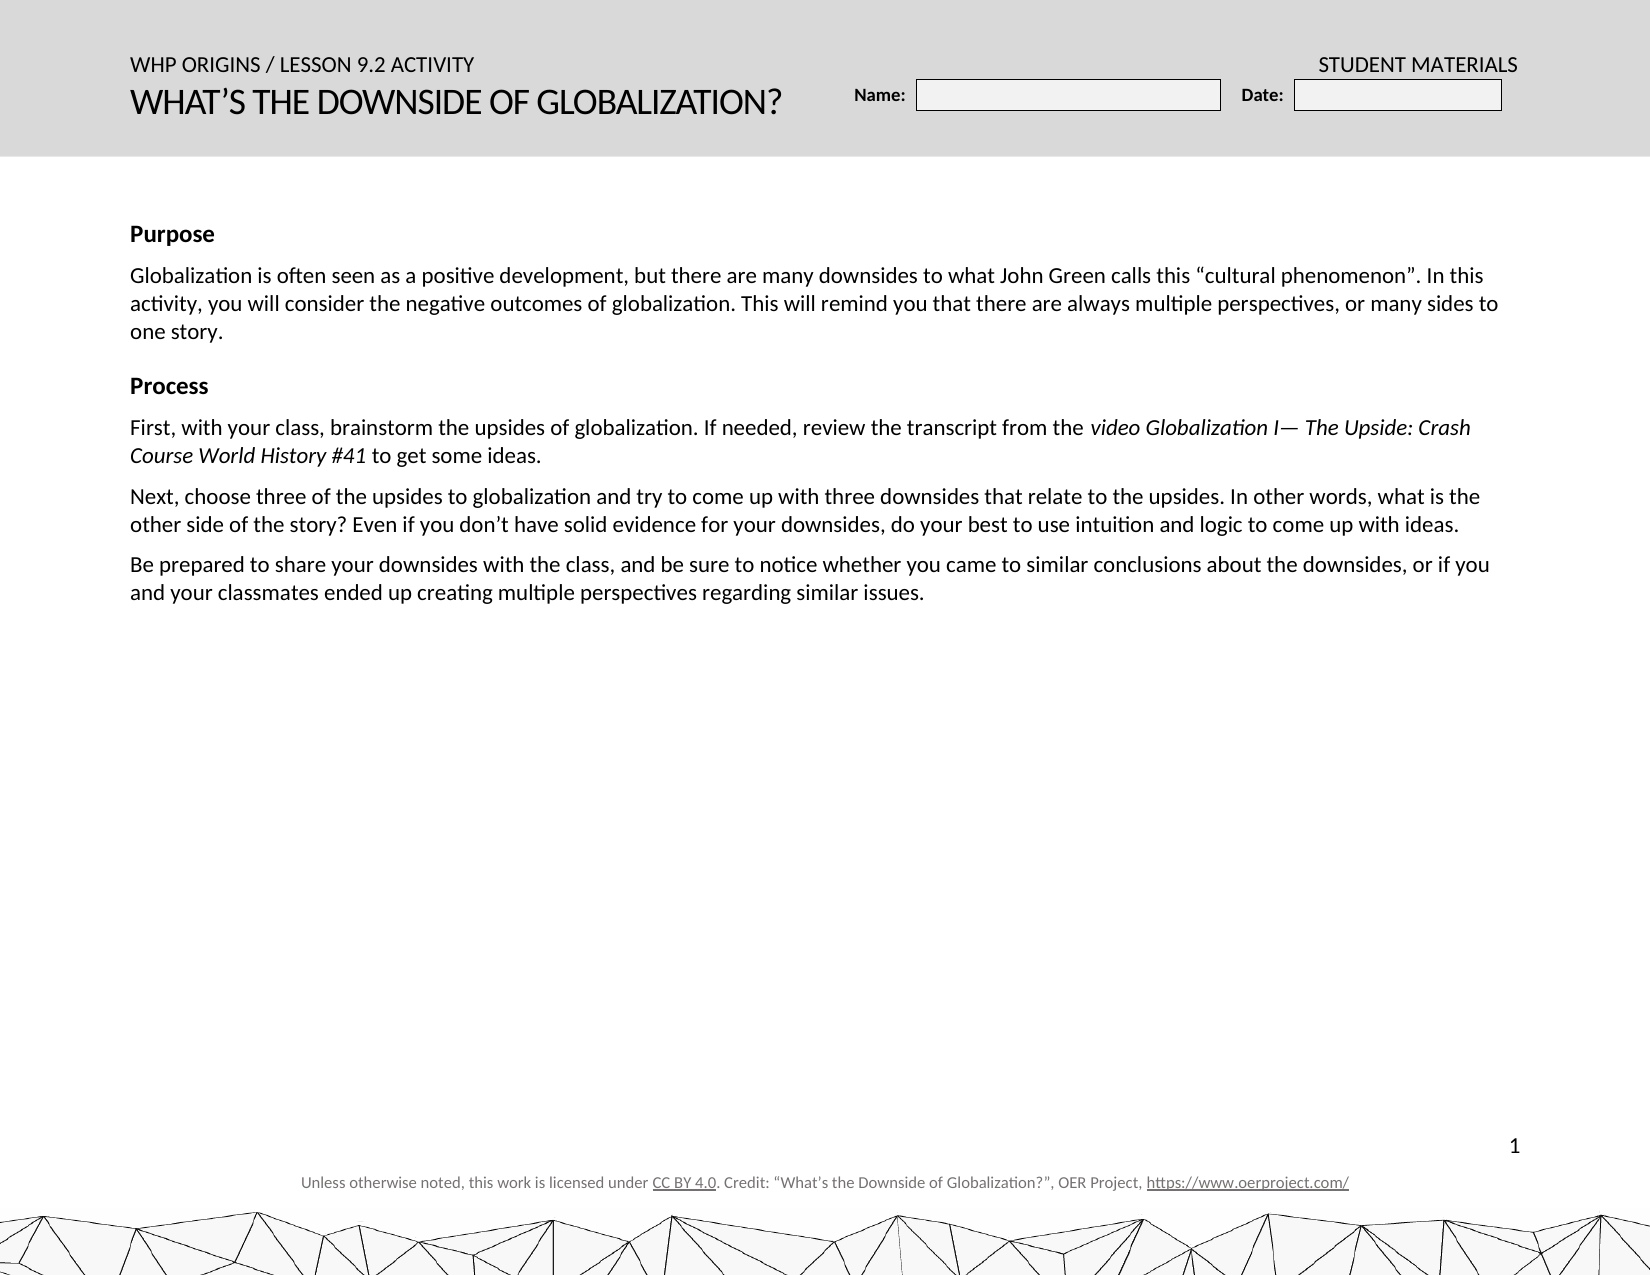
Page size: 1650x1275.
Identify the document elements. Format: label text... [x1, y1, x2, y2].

table_header [1295, 80, 1501, 110]
picture [0, 1208, 1650, 1275]
text Globalization is often seen as a positive development, but there are many downsides to what John Green calls this “cultural phenomenon”. In this activity, you will consider the negative outcomes of globalization. This will remind you that there are always multiple perspectives, or many sides to one story. [130, 261, 1520, 345]
text First, with your class, brainstorm the upsides of globalization. If needed, review the transcript from the video Globalization I— The Upside: Crash Course World History #41 to get some ideas. [130, 413, 1520, 469]
table_header Date: [1221, 79, 1294, 110]
subtitle Purpose [130, 218, 1520, 249]
table_header [917, 80, 1220, 110]
subtitle Process [130, 370, 1520, 401]
text Be prepared to share your downsides with the class, and be sure to notice whether you came to similar conclusions about the downsides, or if you and your classmates ended up creating multiple perspectives regarding similar issues. [130, 550, 1520, 606]
table_header Name: [837, 79, 916, 110]
text Next, choose three of the upsides to globalization and try to come up with three downsides that relate to the upsides. In other words, what is the other side of the story? Even if you don’t have solid evidence for your downsides, do your best to use intuition and logic to come up with ideas. [130, 482, 1520, 538]
